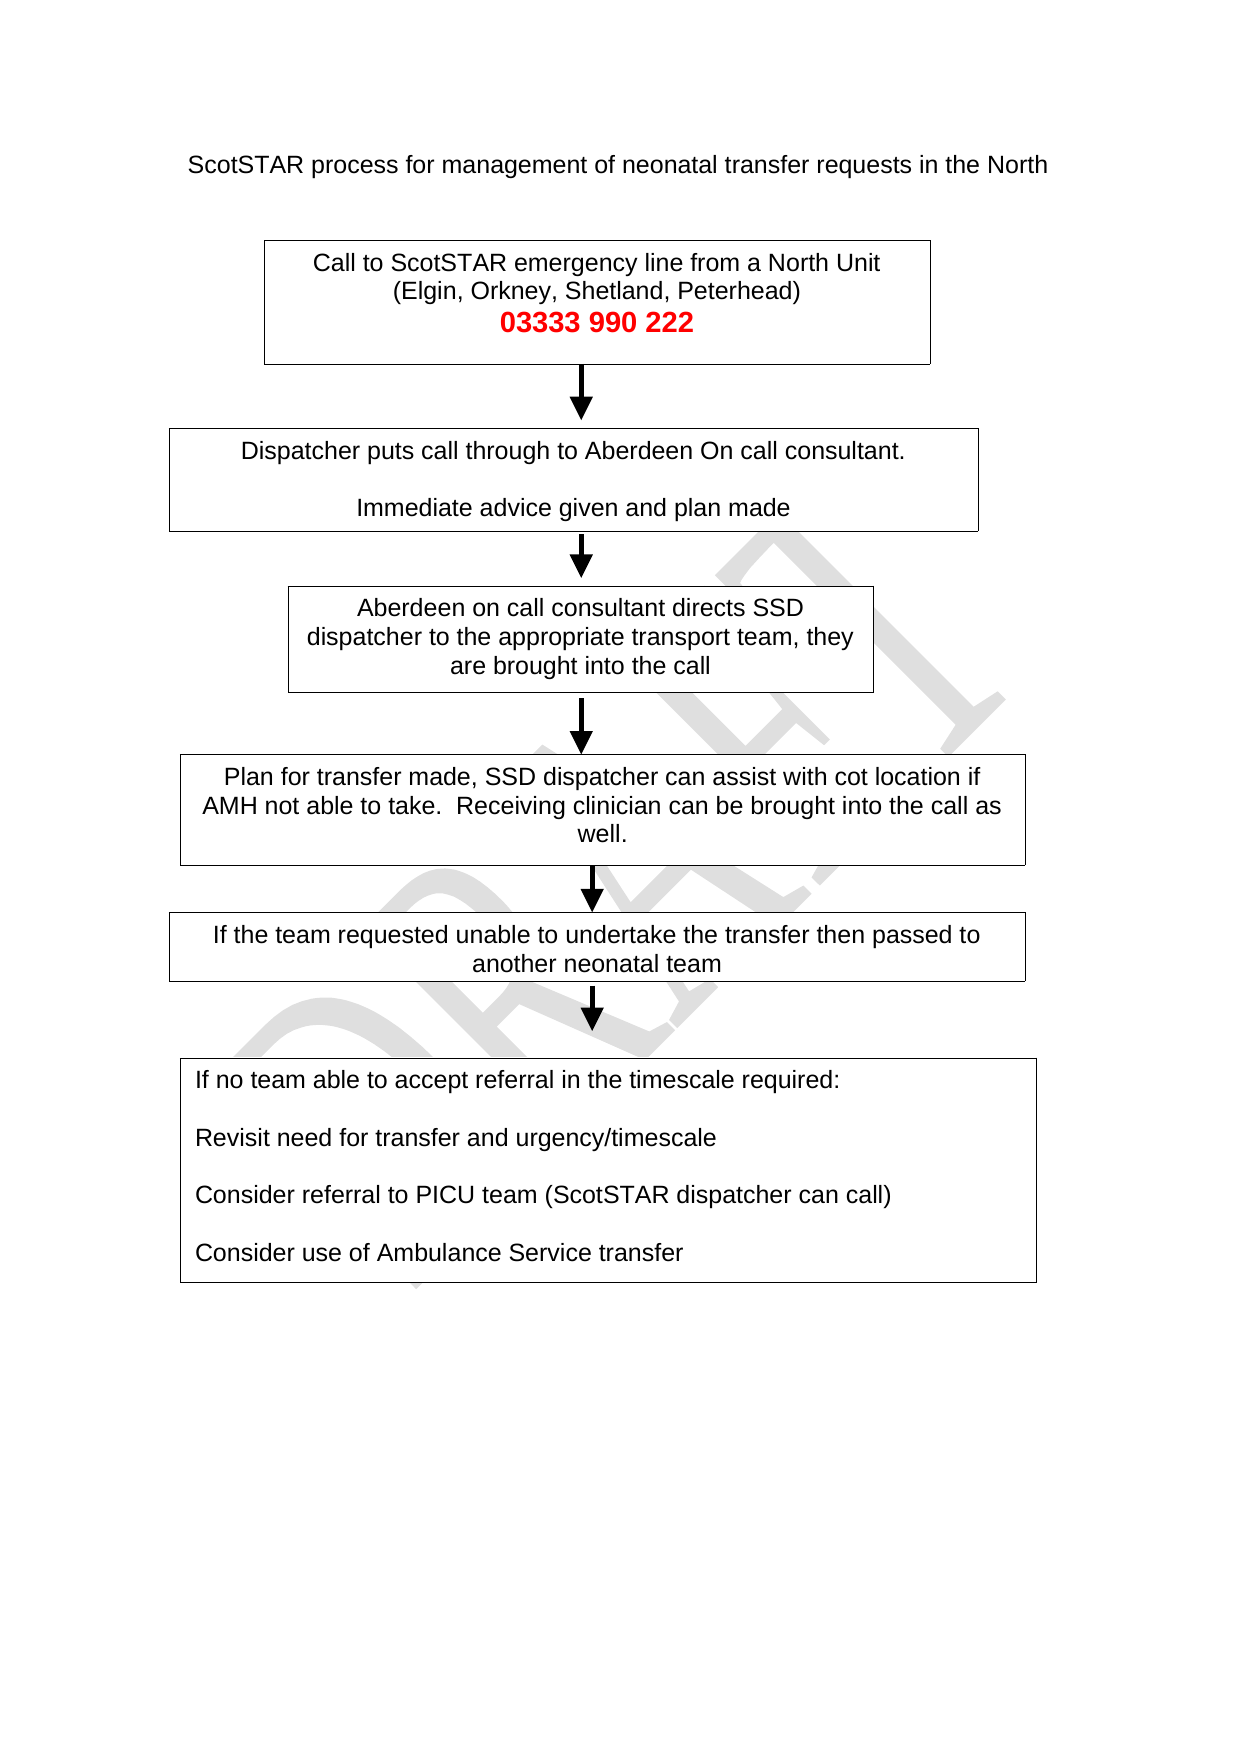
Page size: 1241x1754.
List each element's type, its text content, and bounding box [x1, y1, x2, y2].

text ScotSTAR process for management of neonatal transfer requests in the North [187, 150, 1053, 179]
